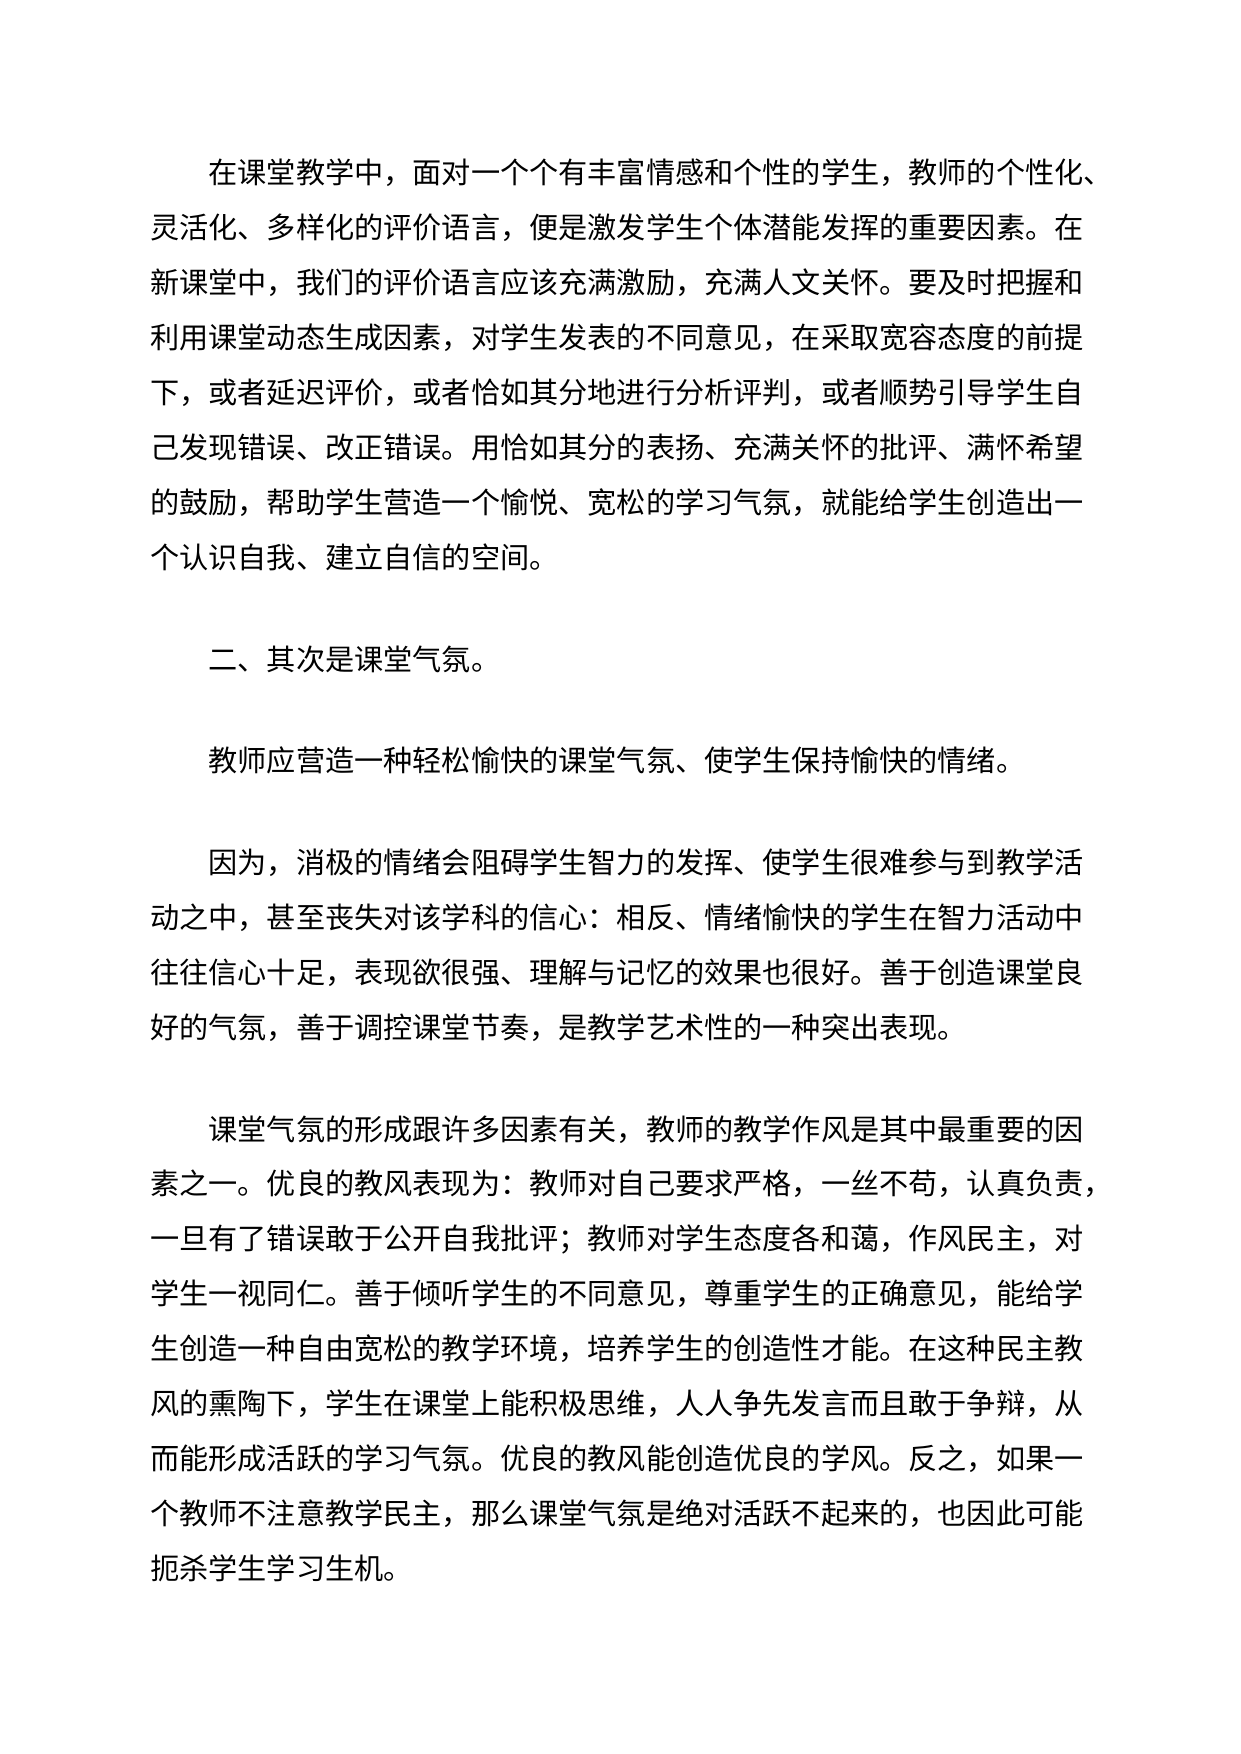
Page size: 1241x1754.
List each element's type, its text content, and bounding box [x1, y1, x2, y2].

text 课堂气氛的形成跟许多因素有关，教师的教学作风是其中最重要的因素之一。优良的教风表现为：教师对自己要求严格，一丝不苟，认真负责，一旦有了错误敢于公开自我批评；教师对学生态度各和蔼，作风民主，对学生一视同仁。善于倾听学生的不同意见，尊重学生的正确意见，能给学生创造一种自由宽松的教学环境，培养学生的创造性才能。在这种民主教风的熏陶下，学生在课堂上能积极思维，人人争先发言而且敢于争辩，从而能形成活跃的学习气氛。优良的教风能创造优良的学风。反之，如果一个教师不注意教学民主，那么课堂气氛是绝对活跃不起来的，也因此可能扼杀学生学习生机。 [150, 1106, 1090, 1587]
text 在课堂教学中，面对一个个有丰富情感和个性的学生，教师的个性化、灵活化、多样化的评价语言，便是激发学生个体潜能发挥的重要因素。在新课堂中，我们的评价语言应该充满激励，充满人文关怀。要及时把握和利用课堂动态生成因素，对学生发表的不同意见，在采取宽容态度的前提下，或者延迟评价，或者恰如其分地进行分析评判，或者顺势引导学生自己发现错误、改正错误。用恰如其分的表扬、充满关怀的批评、满怀希望的鼓励，帮助学生营造一个愉悦、宽松的学习气氛，就能给学生创造出一个认识自我、建立自信的空间。 [150, 150, 1090, 577]
text 因为，消极的情绪会阻碍学生智力的发挥、使学生很难参与到教学活动之中，甚至丧失对该学科的信心：相反、情绪愉快的学生在智力活动中往往信心十足，表现欲很强、理解与记忆的效果也很好。善于创造课堂良好的气氛，善于调控课堂节奏，是教学艺术性的一种突出表现。 [150, 839, 1090, 1047]
text 教师应营造一种轻松愉快的课堂气氛、使学生保持愉快的情绪。 [150, 738, 1090, 780]
text 二、其次是课堂气氛。 [150, 636, 1090, 678]
